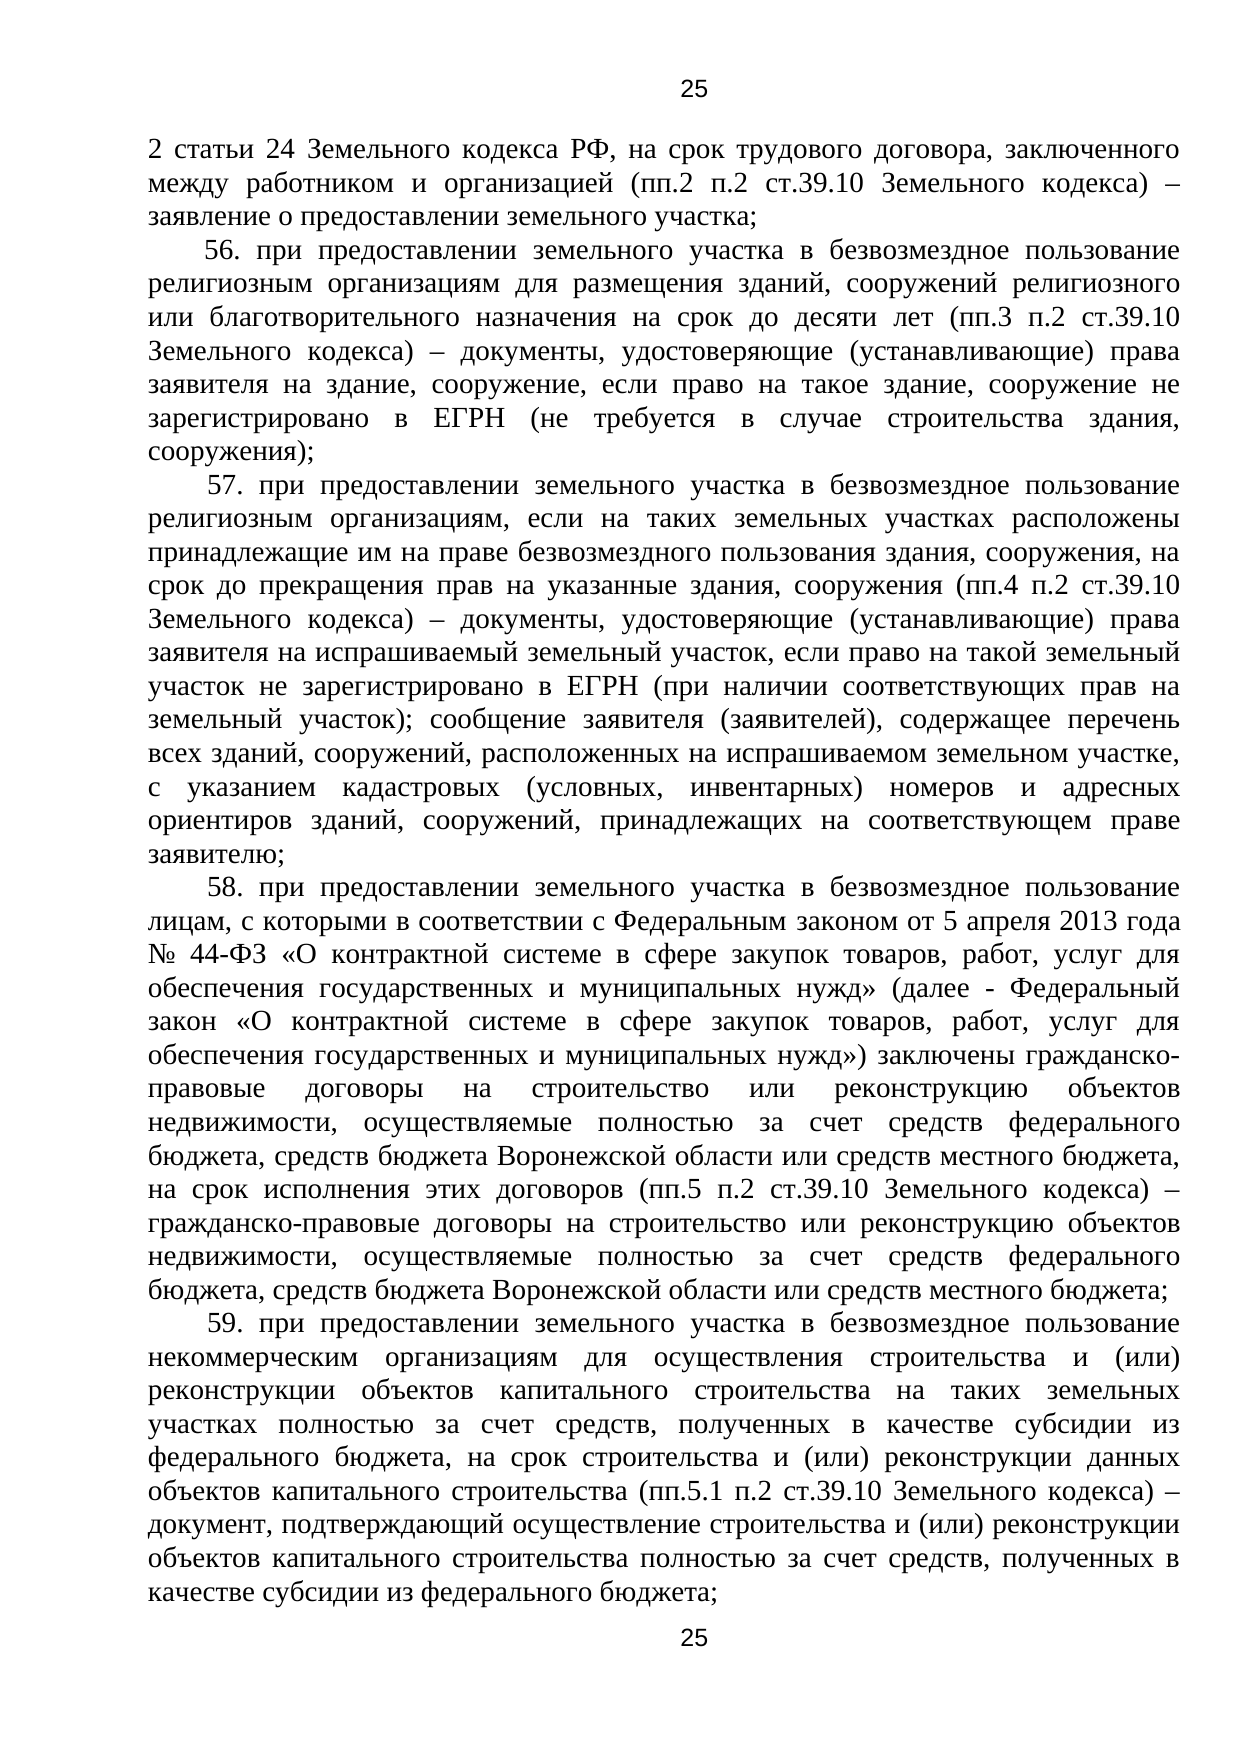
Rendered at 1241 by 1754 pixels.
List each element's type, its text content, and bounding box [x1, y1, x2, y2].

text 58. при предоставлении земельного участка в безвозмездное пользование лицам, с которыми в соответствии с Федеральным законом от 5 апреля 2013 года № 44-ФЗ «О контрактной системе в сфере закупок товаров, работ, услуг для обеспечения государственных и муниципальных нужд» (далее - Федеральный закон «О контрактной системе в сфере закупок товаров, работ, услуг для обеспечения государственных и муниципальных нужд») заключены гражданско-правовые договоры на строительство или реконструкцию объектов недвижимости, осуществляемые полностью за счет средств федерального бюджета, средств бюджета Воронежской области или средств местного бюджета, на срок исполнения этих договоров (пп.5 п.2 ст.39.10 Земельного кодекса) – гражданско-правовые договоры на строительство или реконструкцию объектов недвижимости, осуществляемые полностью за счет средств федерального бюджета, средств бюджета Воронежской области или средств местного бюджета; [148, 869, 1181, 1305]
text 59. при предоставлении земельного участка в безвозмездное пользование некоммерческим организациям для осуществления строительства и (или) реконструкции объектов капитального строительства на таких земельных участках полностью за счет средств, полученных в качестве субсидии из федерального бюджета, на срок строительства и (или) реконструкции данных объектов капитального строительства (пп.5.1 п.2 ст.39.10 Земельного кодекса) – документ, подтверждающий осуществление строительства и (или) реконструкции объектов капитального строительства полностью за счет средств, полученных в качестве субсидии из федерального бюджета; [148, 1305, 1181, 1607]
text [148, 131, 1181, 232]
text 56. при предоставлении земельного участка в безвозмездное пользование религиозным организациям для размещения зданий, сооружений религиозного или благотворительного назначения на срок до десяти лет (пп.3 п.2 ст.39.10 Земельного кодекса) – документы, удостоверяющие (устанавливающие) права заявителя на здание, сооружение, если право на такое здание, сооружение не зарегистрировано в ЕГРН (не требуется в случае строительства здания, сооружения); [148, 232, 1181, 467]
text 57. при предоставлении земельного участка в безвозмездное пользование религиозным организациям, если на таких земельных участках расположены принадлежащие им на праве безвозмездного пользования здания, сооружения, на срок до прекращения прав на указанные здания, сооружения (пп.4 п.2 ст.39.10 Земельного кодекса) – документы, удостоверяющие (устанавливающие) права заявителя на испрашиваемый земельный участок, если право на такой земельный участок не зарегистрировано в ЕГРН (при наличии соответствующих прав на земельный участок); сообщение заявителя (заявителей), содержащее перечень всех зданий, сооружений, расположенных на испрашиваемом земельном участке, с указанием кадастровых (условных, инвентарных) номеров и адресных ориентиров зданий, сооружений, принадлежащих на соответствующем праве заявителю; [148, 467, 1181, 869]
